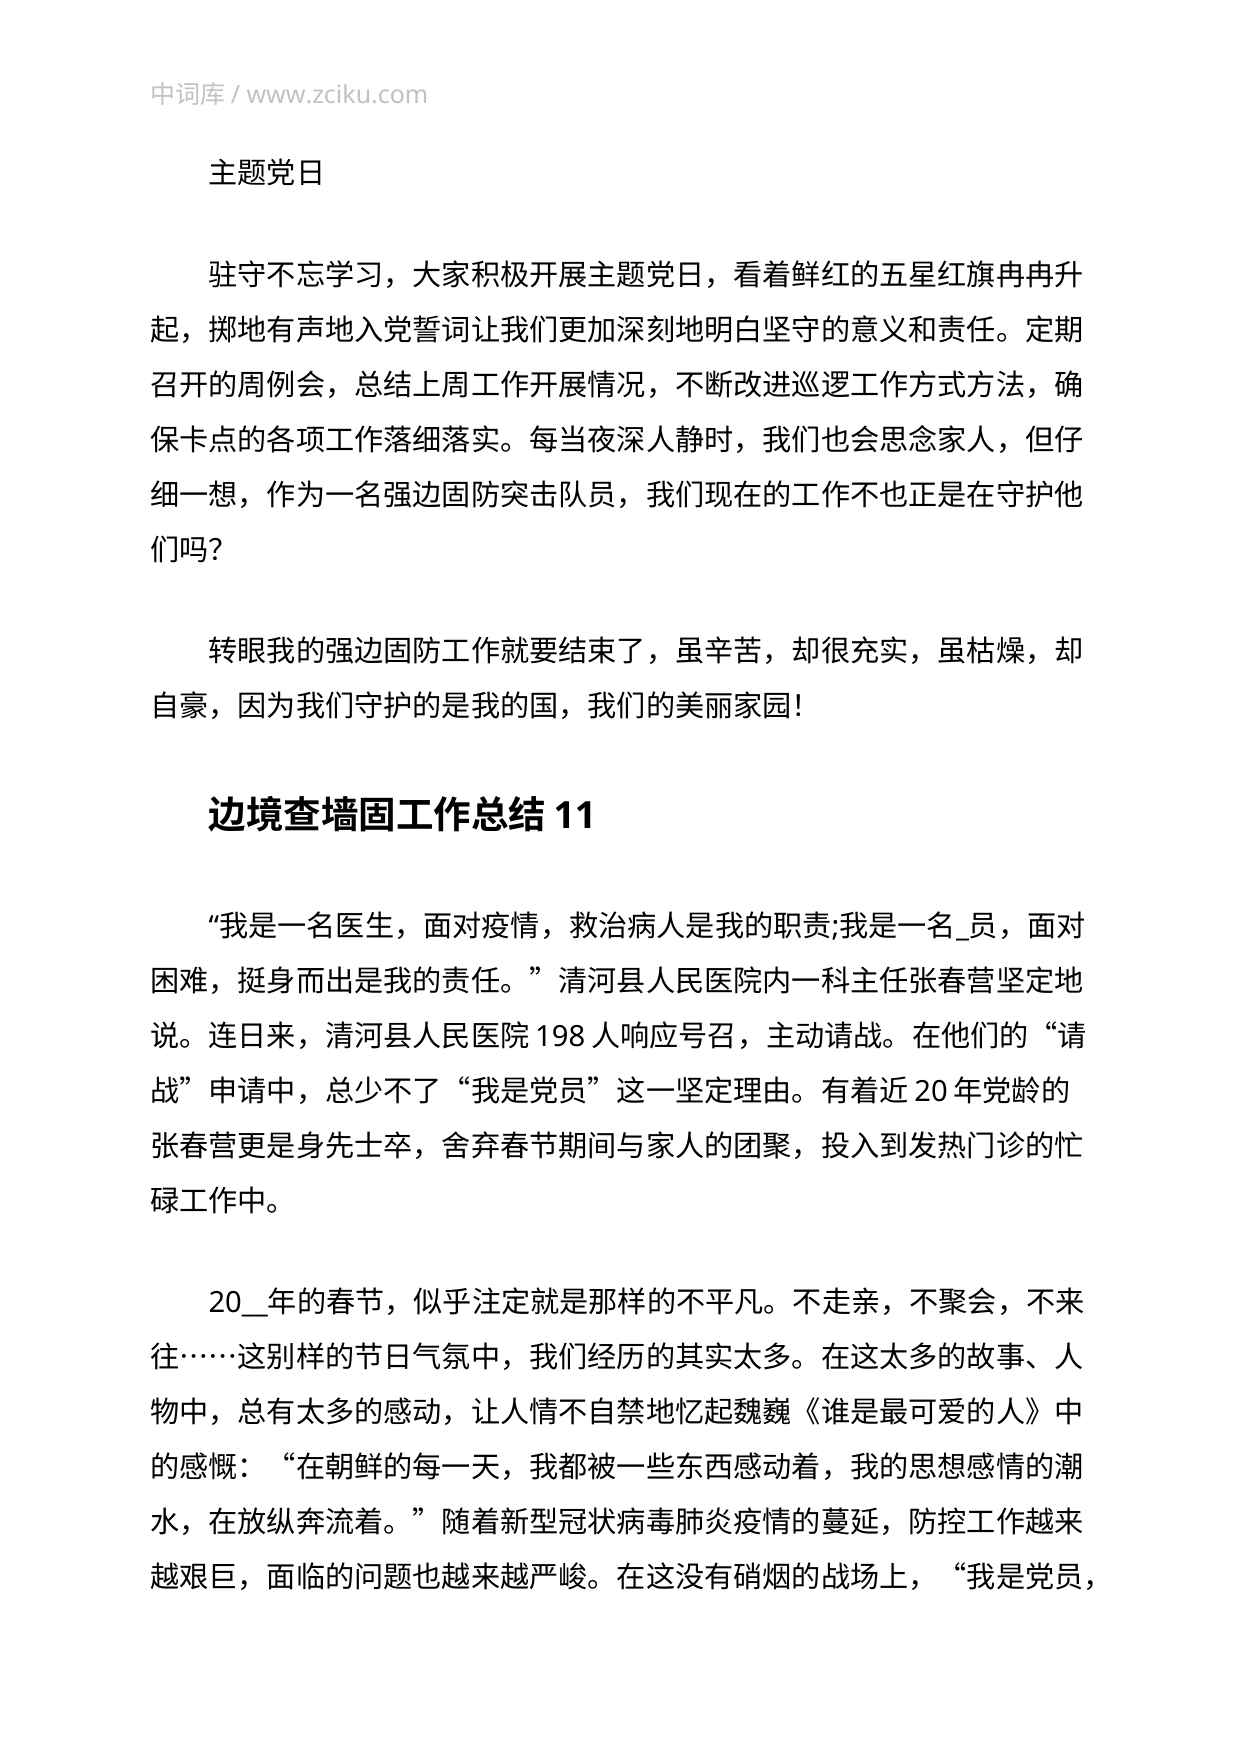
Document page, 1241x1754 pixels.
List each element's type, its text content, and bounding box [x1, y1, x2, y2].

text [150, 1279, 1090, 1596]
text 边境查墙固工作总结11 [150, 785, 1090, 839]
text 主题党日 [150, 150, 1090, 192]
text 转眼我的强边固防工作就要结束了，虽辛苦，却很充实，虽枯燥，却自豪，因为我们守护的是我的国，我们的美丽家园！ [150, 628, 1090, 725]
text 驻守不忘学习，大家积极开展主题党日，看着鲜红的五星红旗冉冉升起，掷地有声地入党誓词让我们更加深刻地明白坚守的意义和责任。定期召开的周例会，总结上周工作开展情况，不断改进巡逻工作方式方法，确保卡点的各项工作落细落实。每当夜深人静时，我们也会思念家人，但仔细一想，作为一名强边固防突击队员，我们现在的工作不也正是在守护他们吗？ [150, 252, 1090, 568]
text “我是一名医生，面对疫情，救治病人是我的职责;我是一名_员，面对困难，挺身而出是我的责任。”清河县人民医院内一科主任张春营坚定地说。连日来，清河县人民医院198人响应号召，主动请战。在他们的“请战”申请中，总少不了“我是党员”这一坚定理由。有着近20年党龄的张春营更是身先士卒，舍弃春节期间与家人的团聚，投入到发热门诊的忙碌工作中。 [150, 902, 1090, 1219]
